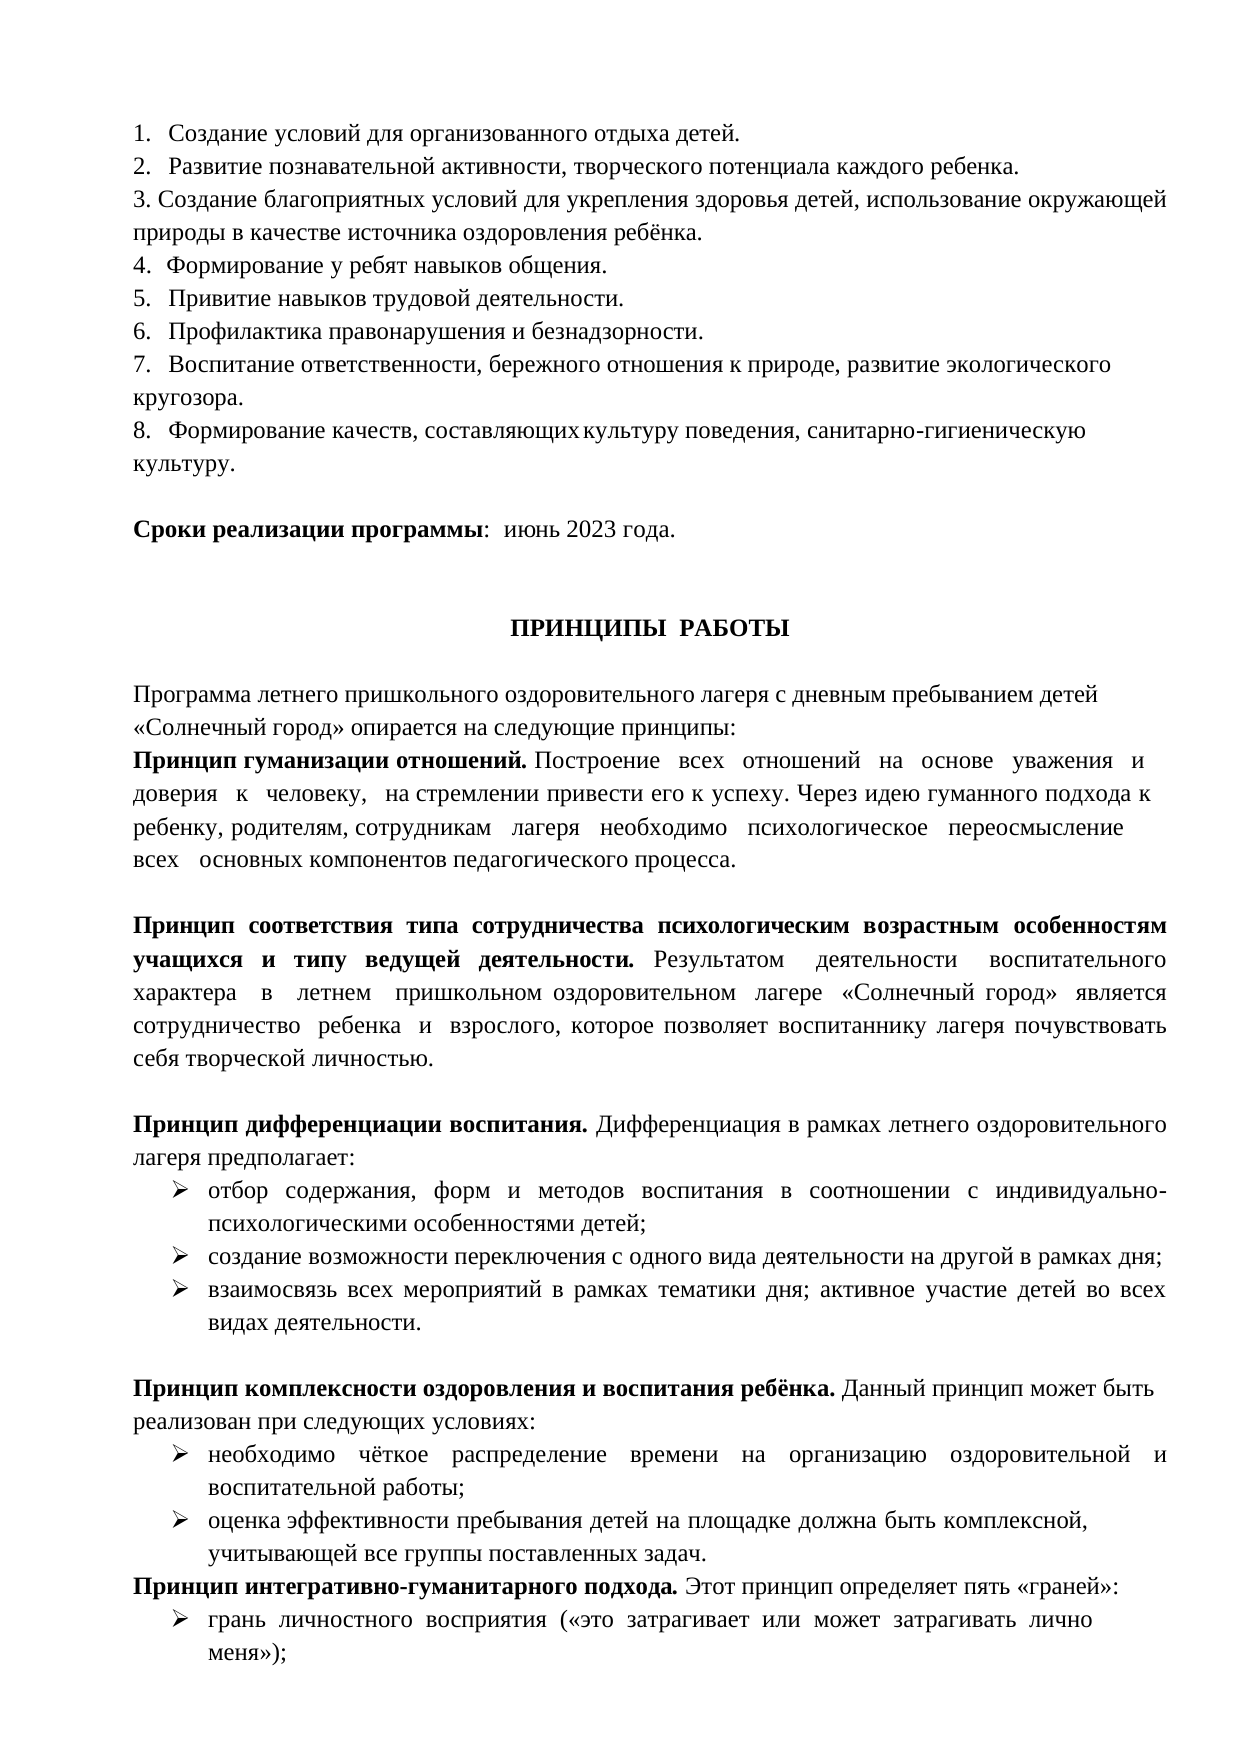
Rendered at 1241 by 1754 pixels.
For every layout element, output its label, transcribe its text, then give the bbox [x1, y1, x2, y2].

text 8. Формирование качеств, составляющих культуру поведения, санитарно-гигиеническую культуру. [133, 415, 1167, 477]
text 5. Привитие навыков трудовой деятельности. [133, 283, 1167, 312]
text ПРИНЦИПЫ РАБОТЫ [133, 613, 1167, 642]
text Программа летнего пришкольного оздоровительного лагеря с дневным пребыванием детей «Солнечный город» опирается на следующие принципы: [133, 679, 1167, 741]
list грань личностного восприятия («это затрагивает или может затрагивать лично меня»); [170, 1604, 1167, 1666]
text Сроки реализации программы: июнь 2023 года. [133, 514, 1167, 543]
list взаимосвязь всех мероприятий в рамках тематики дня; активное участие детей во всех видах деятельности. [170, 1274, 1167, 1336]
text 3. Создание благоприятных условий для укрепления здоровья детей, использование окружающей природы в качестве источника оздоровления ребёнка. [133, 184, 1167, 246]
text Принцип дифференциации воспитания. Дифференциация в рамках летнего оздоровительного лагеря предполагает: [133, 1109, 1167, 1171]
text Принцип комплексности оздоровления и воспитания ребёнка. Данный принцип может быть реализован при следующих условиях: [133, 1373, 1167, 1435]
text Принцип гуманизации отношений. Построение всех отношений на основе уважения и доверия к человеку, на стремлении привести его к успеху. Через идею гуманного подхода к ребенку, родителям, сотрудникам лагеря необходимо психологическое переосмысление всех основных компонентов педагогического процесса. [133, 746, 1167, 873]
text Принцип соответствия типа сотрудничества психологическим возрастным особенностям учащихся и типу ведущей деятельности. Результатом деятельности воспитательного характера в летнем пришкольном оздоровительном лагере «Солнечный город» является сотрудничество ребенка и взрослого, которое позволяет воспитаннику лагеря почувствовать себя творческой личностью. [133, 911, 1167, 1071]
text 6. Профилактика правонарушения и безнадзорности. [133, 316, 1167, 345]
text 4. Формирование у ребят навыков общения. [133, 250, 1167, 279]
list необходимо чёткое распределение времени на организацию оздоровительной и воспитательной работы; [170, 1439, 1167, 1501]
text 7. Воспитание ответственности, бережного отношения к природе, развитие экологического кругозора. [133, 349, 1167, 411]
list создание возможности переключения с одного вида деятельности на другой в рамках дня; [170, 1241, 1167, 1269]
text Принцип интегративно-гуманитарного подхода. Этот принцип определяет пять «граней»: [133, 1571, 1167, 1600]
text 2. Развитие познавательной активности, творческого потенциала каждого ребенка. [133, 151, 1167, 180]
text 1. Создание условий для организованного отдыха детей. [133, 118, 1167, 147]
list отбор содержания, форм и методов воспитания в соотношении с индивидуально-психологическими особенностями детей; [170, 1175, 1167, 1237]
list оценка эффективности пребывания детей на площадке должна быть комплексной, учитывающей все группы поставленных задач. [170, 1505, 1167, 1567]
